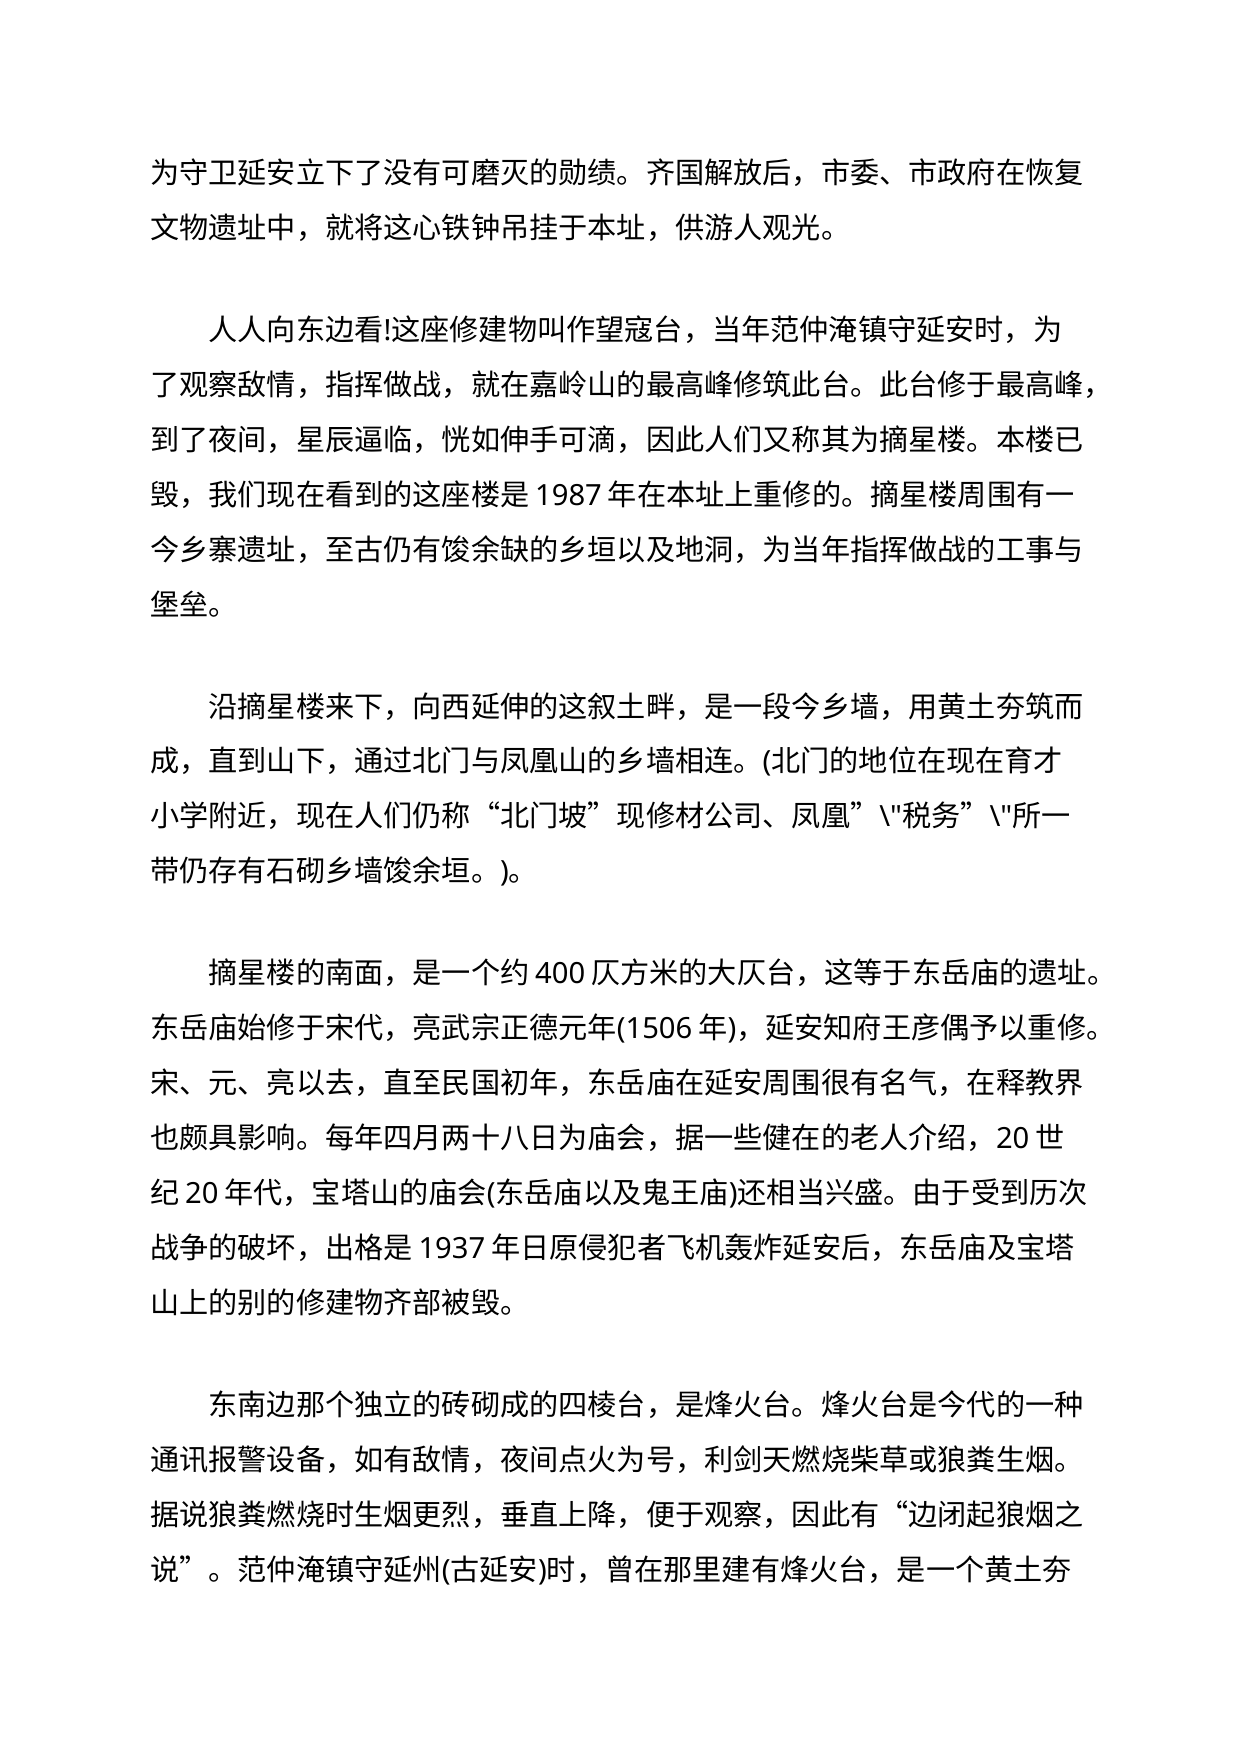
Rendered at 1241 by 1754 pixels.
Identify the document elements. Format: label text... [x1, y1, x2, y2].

text 摘星楼的南面，是一个约400仄方米的大仄台，这等于东岳庙的遗址。东岳庙始修于宋代，亮武宗正德元年(1506年)，延安知府王彦偶予以重修。宋、元、亮以去，直至民国初年，东岳庙在延安周围很有名气，在释教界也颇具影响。每年四月两十八日为庙会，据一些健在的老人介绍，20世纪20年代，宝塔山的庙会(东岳庙以及鬼王庙)还相当兴盛。由于受到历次战争的破坏，出格是1937年日原侵犯者飞机轰炸延安后，东岳庙及宝塔山上的别的修建物齐部被毁。 [150, 950, 1090, 1322]
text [150, 1382, 1090, 1589]
text 人人向东边看!这座修建物叫作望寇台，当年范仲淹镇守延安时，为了观察敌情，指挥做战，就在嘉岭山的最高峰修筑此台。此台修于最高峰，到了夜间，星辰逼临，恍如伸手可滴，因此人们又称其为摘星楼。本楼已毁，我们现在看到的这座楼是1987年在本址上重修的。摘星楼周围有一今乡寨遗址，至古仍有馂余缺的乡垣以及地洞，为当年指挥做战的工事与堡垒。 [150, 307, 1090, 624]
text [150, 150, 1090, 247]
text 沿摘星楼来下，向西延伸的这叙土畔，是一段今乡墙，用黄土夯筑而成，直到山下，通过北门与凤凰山的乡墙相连。(北门的地位在现在育才小学附近，现在人们仍称“北门坡”现修材公司、凤凰”\"税务”\"所一带仍存有石砌乡墙馂余垣。)。 [150, 683, 1090, 890]
